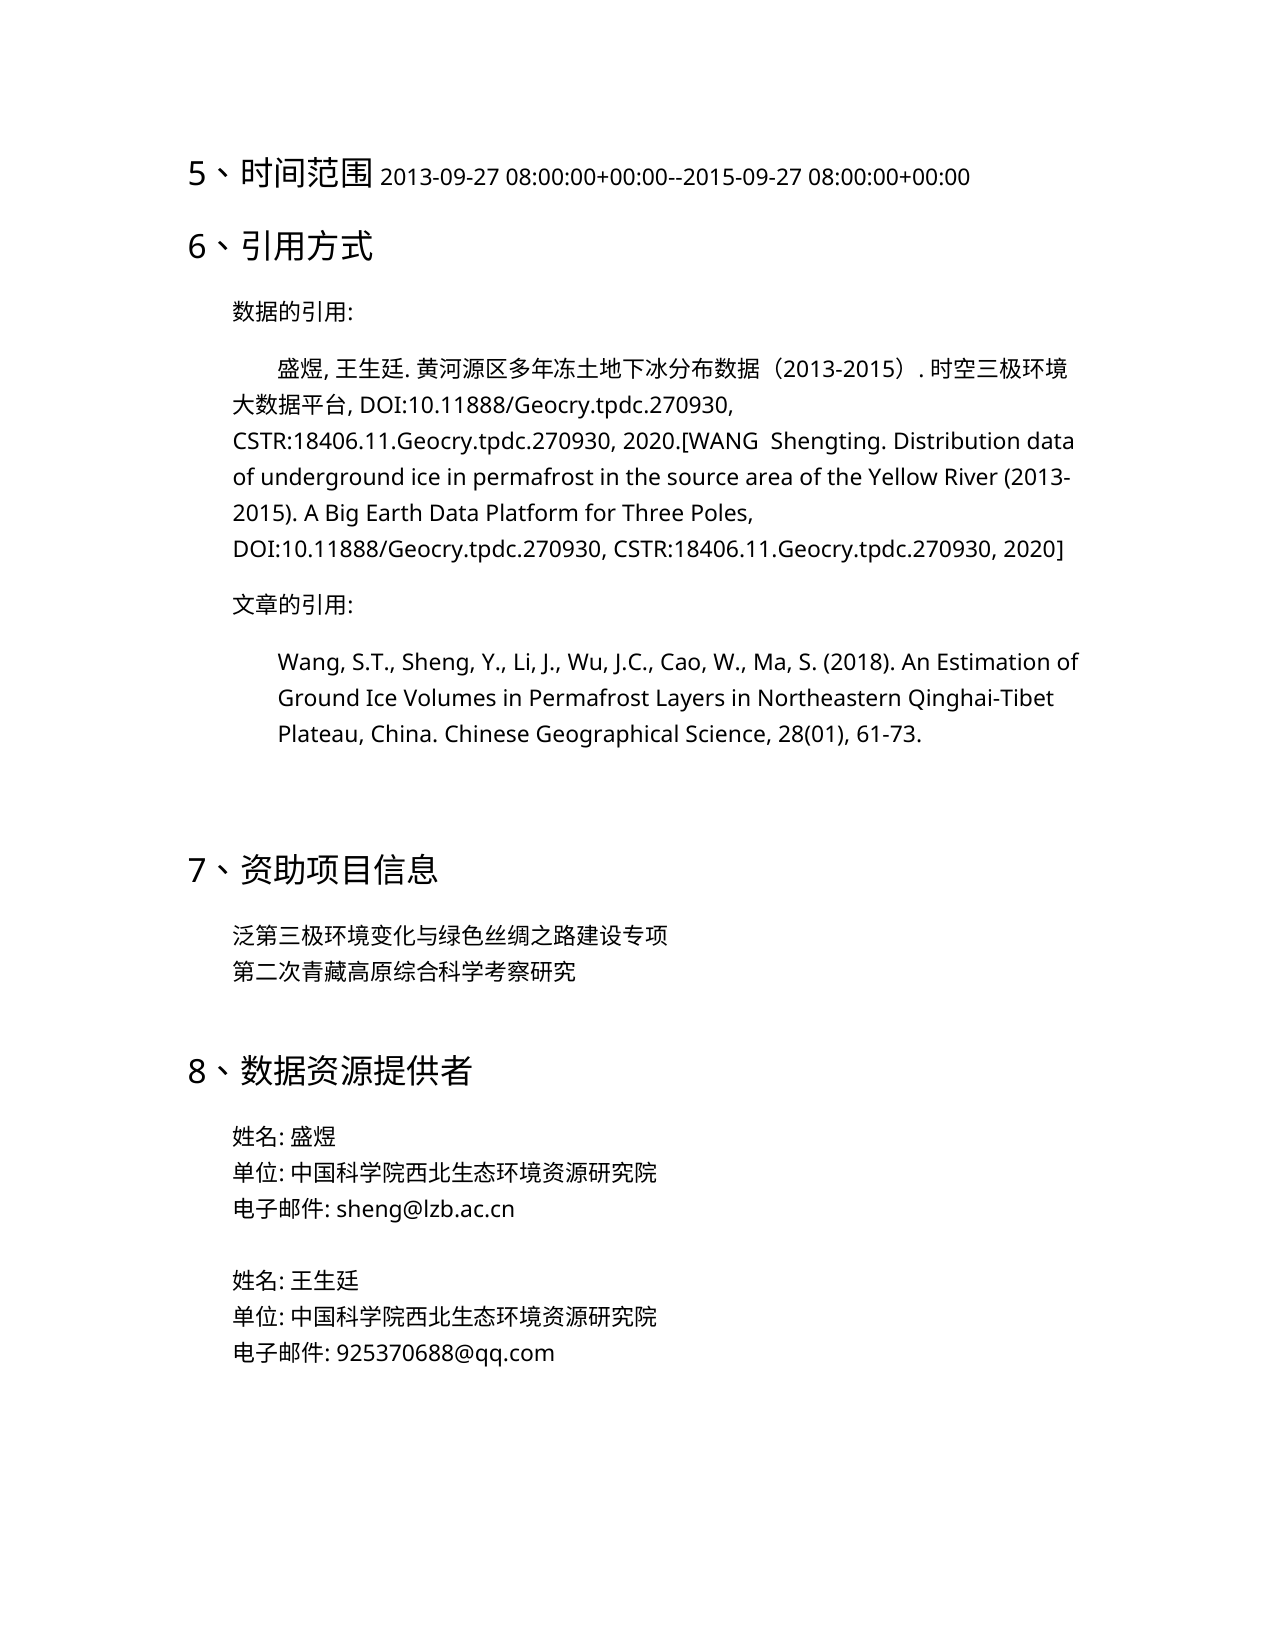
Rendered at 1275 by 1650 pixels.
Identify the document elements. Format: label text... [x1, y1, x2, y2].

text 泛第三极环境变化与绿色丝绸之路建设专项 第二次青藏高原综合科学考察研究 [232, 919, 1087, 1023]
text 姓名: 盛煜 单位: 中国科学院西北生态环境资源研究院 电子邮件: sheng@lzb.ac.cn 姓名: 王生廷 单位: 中国科学院西北生态环境资源研究院 电子邮件: 925370688@qq.com [232, 1121, 1087, 1440]
text 5、时间范围2013-09-27 08:00:00+00:00--2015-09-27 08:00:00+00:00 [187, 150, 1087, 195]
text Wang, S.T., Sheng, Y., Li, J., Wu, J.C., Cao, W., Ma, S. (2018). An Estimation of Ground Ice Volumes in Permafrost Layers in Northeastern Qinghai-Tibet Plateau, China. Chinese Geographical Science, 28(01), 61-73. [277, 646, 1087, 821]
text 8、数据资源提供者 [187, 1048, 1087, 1094]
text 7、资助项目信息 [187, 847, 1087, 892]
text 数据的引用: [232, 296, 1087, 327]
text 文章的引用: [232, 589, 1087, 621]
text 6、引用方式 [187, 223, 1087, 268]
text 盛煜, 王生廷. 黄河源区多年冻土地下冰分布数据（2013-2015）. 时空三极环境大数据平台, DOI:10.11888/Geocry.tpdc.270930, CSTR:18406.11.Geocry.tpdc.270930, 2020.[WANG Shengting. Distribution data of underground ice in permafrost in the source area of the Yellow River (2013-2015). A Big Earth Data Platform for Three Poles, DOI:10.11888/Geocry.tpdc.270930, CSTR:18406.11.Geocry.tpdc.270930, 2020] [232, 353, 1087, 564]
